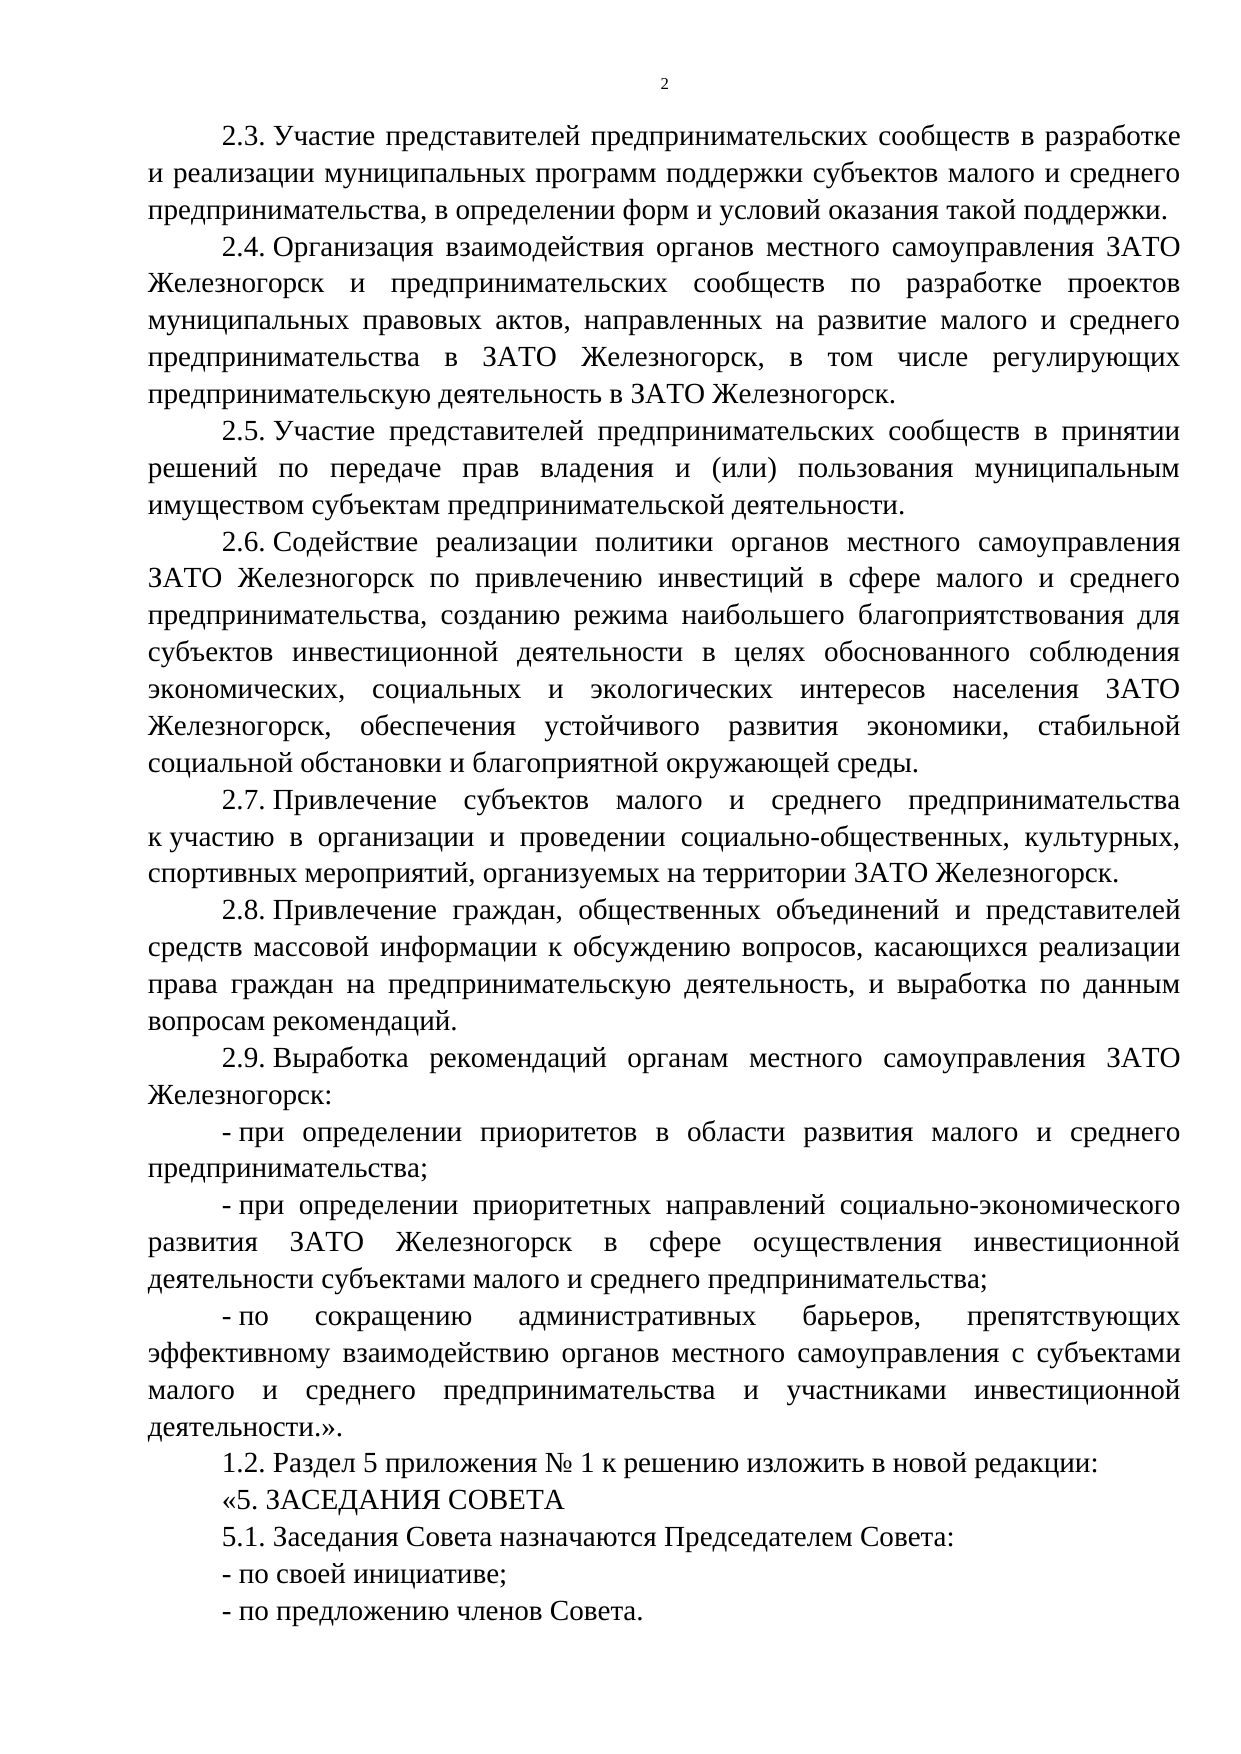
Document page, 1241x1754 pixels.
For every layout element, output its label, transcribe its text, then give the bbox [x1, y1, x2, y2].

text 1.2. Раздел 5 приложения № 1 к решению изложить в новой редакции: [148, 1446, 1181, 1479]
text «5. ЗАСЕДАНИЯ СОВЕТА [148, 1482, 1181, 1516]
text - при определении приоритетных направлений социально-экономического развития ЗАТО Железногорск в сфере осуществления инвестиционной деятельности субъектами малого и среднего предпринимательства; [148, 1187, 1181, 1295]
text 2.6. Содействие реализации политики органов местного самоуправления ЗАТО Железногорск по привлечению инвестиций в сфере малого и среднего предпринимательства, созданию режима наибольшего благоприятствования для субъектов инвестиционной деятельности в целях обоснованного соблюдения экономических, социальных и экологических интересов населения ЗАТО Железногорск, обеспечения устойчивого развития экономики, стабильной социальной обстановки и благоприятной окружающей среды. [148, 524, 1181, 778]
text - по своей инициативе; [148, 1556, 1181, 1590]
text 2.4. Организация взаимодействия органов местного самоуправления ЗАТО Железногорск и предпринимательских сообществ по разработке проектов муниципальных правовых актов, направленных на развитие малого и среднего предпринимательства в ЗАТО Железногорск, в том числе регулирующих предпринимательскую деятельность в ЗАТО Железногорск. [148, 229, 1181, 410]
text 5.1. Заседания Совета назначаются Председателем Совета: [148, 1519, 1181, 1553]
text 2.3. Участие представителей предпринимательских сообществ в разработке и реализации муниципальных программ поддержки субъектов малого и среднего предпринимательства, в определении форм и условий оказания такой поддержки. [148, 118, 1181, 225]
text - при определении приоритетов в области развития малого и среднего предпринимательства; [148, 1114, 1181, 1184]
text - по сокращению административных барьеров, препятствующих эффективному взаимодействию органов местного самоуправления с субъектами малого и среднего предпринимательства и участниками инвестиционной деятельности.». [148, 1298, 1181, 1442]
text 2.8. Привлечение граждан, общественных объединений и представителей средств массовой информации к обсуждению вопросов, касающихся реализации права граждан на предпринимательскую деятельность, и выработка по данным вопросам рекомендаций. [148, 892, 1181, 1037]
text 2.7. Привлечение субъектов малого и среднего предпринимательства к участию в организации и проведении социально-общественных, культурных, спортивных мероприятий, организуемых на территории ЗАТО Железногорск. [148, 782, 1181, 889]
text 2.5. Участие представителей предпринимательских сообществ в принятии решений по передаче прав владения и (или) пользования муниципальным имуществом субъектам предпринимательской деятельности. [148, 413, 1181, 520]
text - по предложению членов Совета. [148, 1593, 1181, 1627]
text 2.9. Выработка рекомендаций органам местного самоуправления ЗАТО Железногорск: [148, 1040, 1181, 1110]
